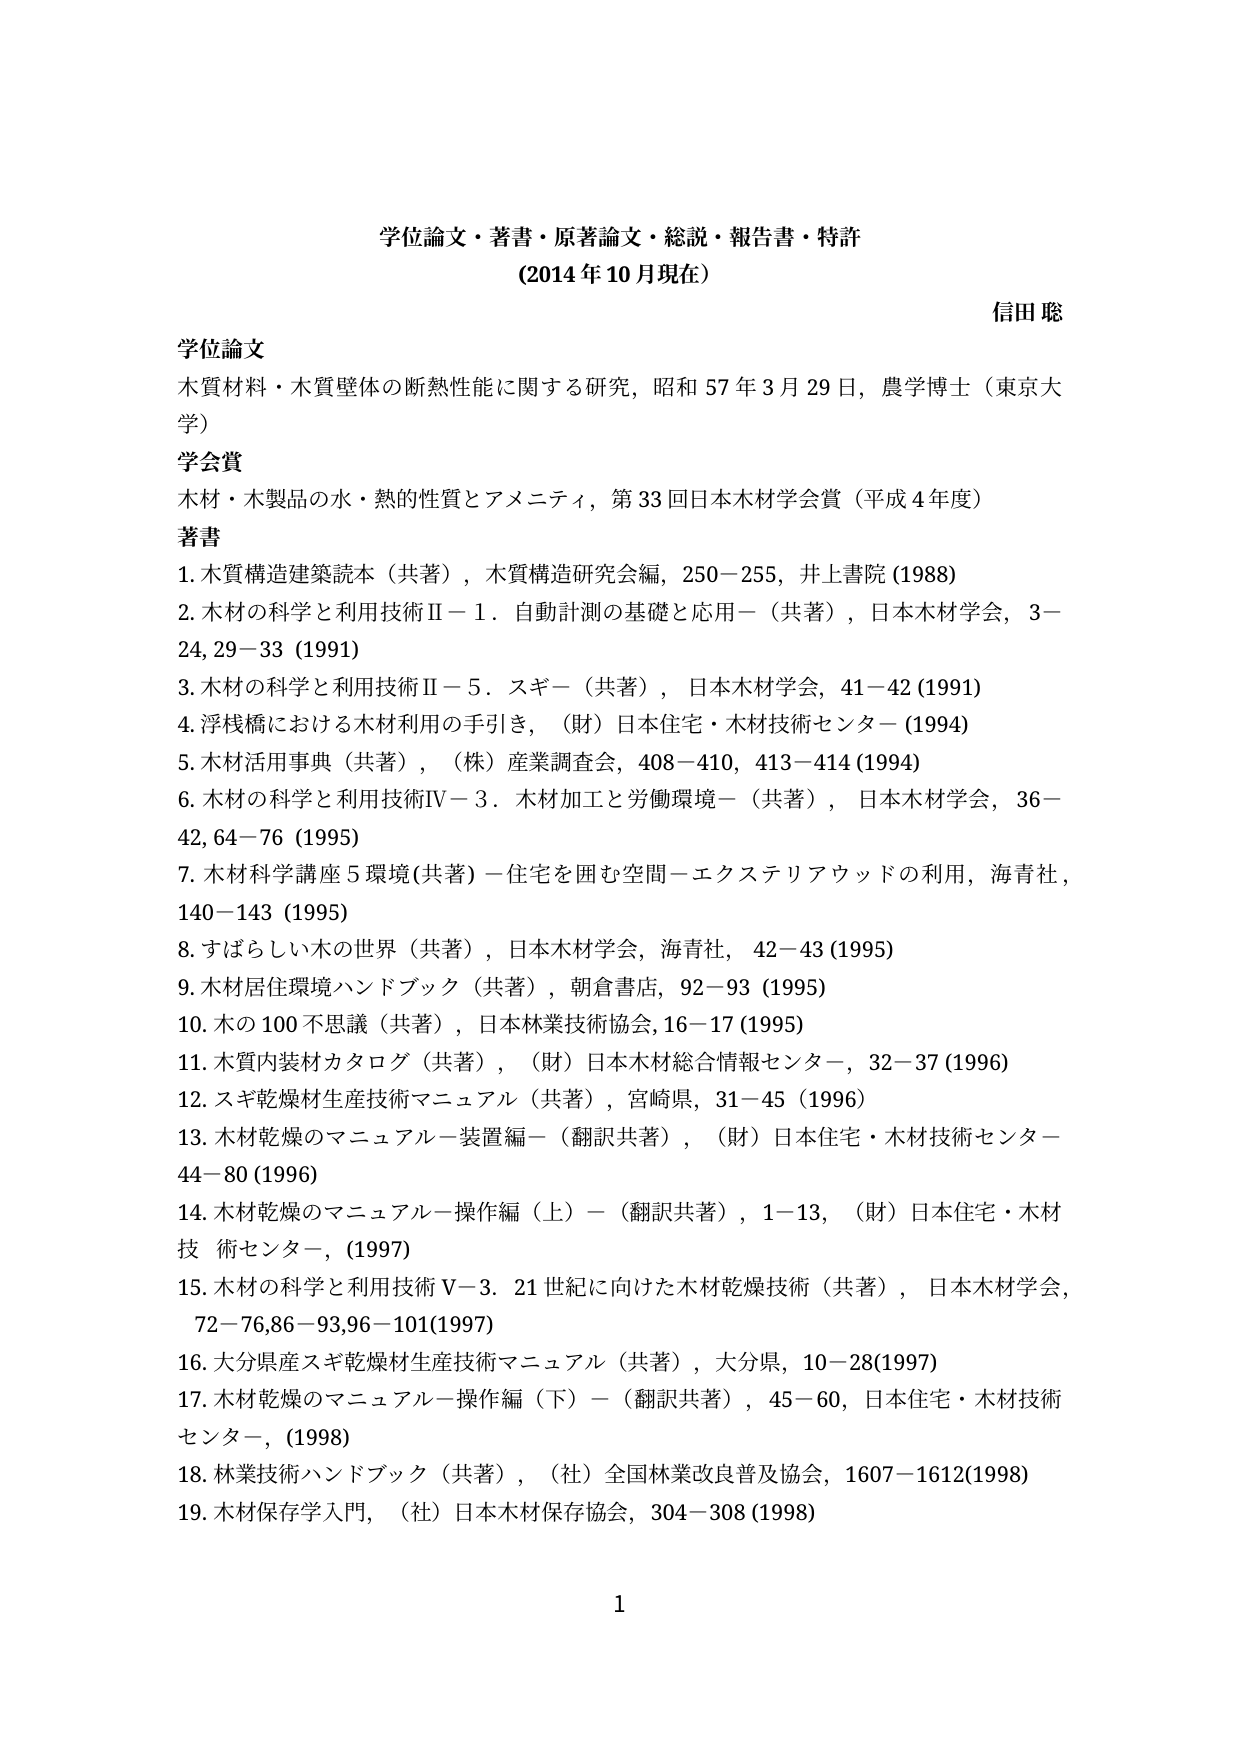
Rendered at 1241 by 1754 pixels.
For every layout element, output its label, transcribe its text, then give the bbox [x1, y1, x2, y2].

text 19. 木材保存学入門，（社）日本木材保存協会，304－308 (1998) [177, 1492, 1063, 1529]
text 10. 木の100不思議（共著），日本林業技術協会, 16－17 (1995) [177, 1004, 1063, 1042]
text 学位論文 [177, 329, 1063, 367]
text 信田 聡 [177, 292, 1063, 329]
text 学会賞 [177, 442, 1063, 479]
text 木材・木製品の水・熱的性質とアメニティ，第33回日本木材学会賞（平成4年度） [177, 479, 1063, 517]
text 12. スギ乾燥材生産技術マニュアル（共著），宮崎県，31－45（1996） [177, 1079, 1063, 1117]
text 4. 浮桟橋における木材利用の手引き，（財）日本住宅・木材技術センタ－ (1994) [177, 704, 1063, 742]
text 6. 木材の科学と利用技術Ⅳ－３．木材加工と労働環境－（共著）， 日本木材学会，36－42, 64－76 (1995) [177, 779, 1063, 854]
text 18. 林業技術ハンドブック（共著），（社）全国林業改良普及協会，1607－1612(1998) [177, 1454, 1063, 1492]
text 2. 木材の科学と利用技術Ⅱ－１．自動計測の基礎と応用－（共著），日本木材学会，3－24, 29－33 (1991) [177, 592, 1063, 667]
text 11. 木質内装材カタログ（共著），（財）日本木材総合情報センタ－，32－37 (1996) [177, 1042, 1063, 1079]
text 17. 木材乾燥のマニュアル－操作編（下）－（翻訳共著），45－60，日本住宅・木材技術センタ－，(1998) [177, 1379, 1063, 1454]
text 8. すばらしい木の世界（共著），日本木材学会，海青社， 42－43 (1995) [177, 929, 1063, 967]
text 14. 木材乾燥のマニュアル－操作編（上）－（翻訳共著），1－13，（財）日本住宅・木材技 術センタ－，(1997) [177, 1192, 1063, 1267]
text 木質材料・木質壁体の断熱性能に関する研究，昭和57年3月29日，農学博士（東京大学） [177, 367, 1063, 442]
text 16. 大分県産スギ乾燥材生産技術マニュアル（共著），大分県，10－28(1997) [177, 1342, 1063, 1379]
text 著書 [177, 517, 1063, 554]
text 7. 木材科学講座５環境(共著) －住宅を囲む空間－エクステリアウッドの利用，海青社，140－143 (1995) [177, 854, 1063, 929]
text (2014年10月現在） [177, 254, 1063, 292]
text 3. 木材の科学と利用技術Ⅱ－５．スギ－（共著）， 日本木材学会，41－42 (1991) [177, 667, 1063, 704]
text 15. 木材の科学と利用技術V－3．21世紀に向けた木材乾燥技術（共著）， 日本木材学会， 72－76,86－93,96－101(1997) [177, 1267, 1063, 1342]
text 13. 木材乾燥のマニュアル－装置編－（翻訳共著），（財）日本住宅・木材技術センタ－，44－80 (1996) [177, 1117, 1063, 1192]
text 学位論文・著書・原著論文・総説・報告書・特許 [177, 217, 1063, 254]
text 5. 木材活用事典（共著），（株）産業調査会，408－410，413－414 (1994) [177, 742, 1063, 779]
text 9. 木材居住環境ハンドブック（共著），朝倉書店，92－93 (1995) [177, 967, 1063, 1004]
text 1. 木質構造建築読本（共著），木質構造研究会編，250－255，井上書院 (1988) [177, 554, 1063, 592]
